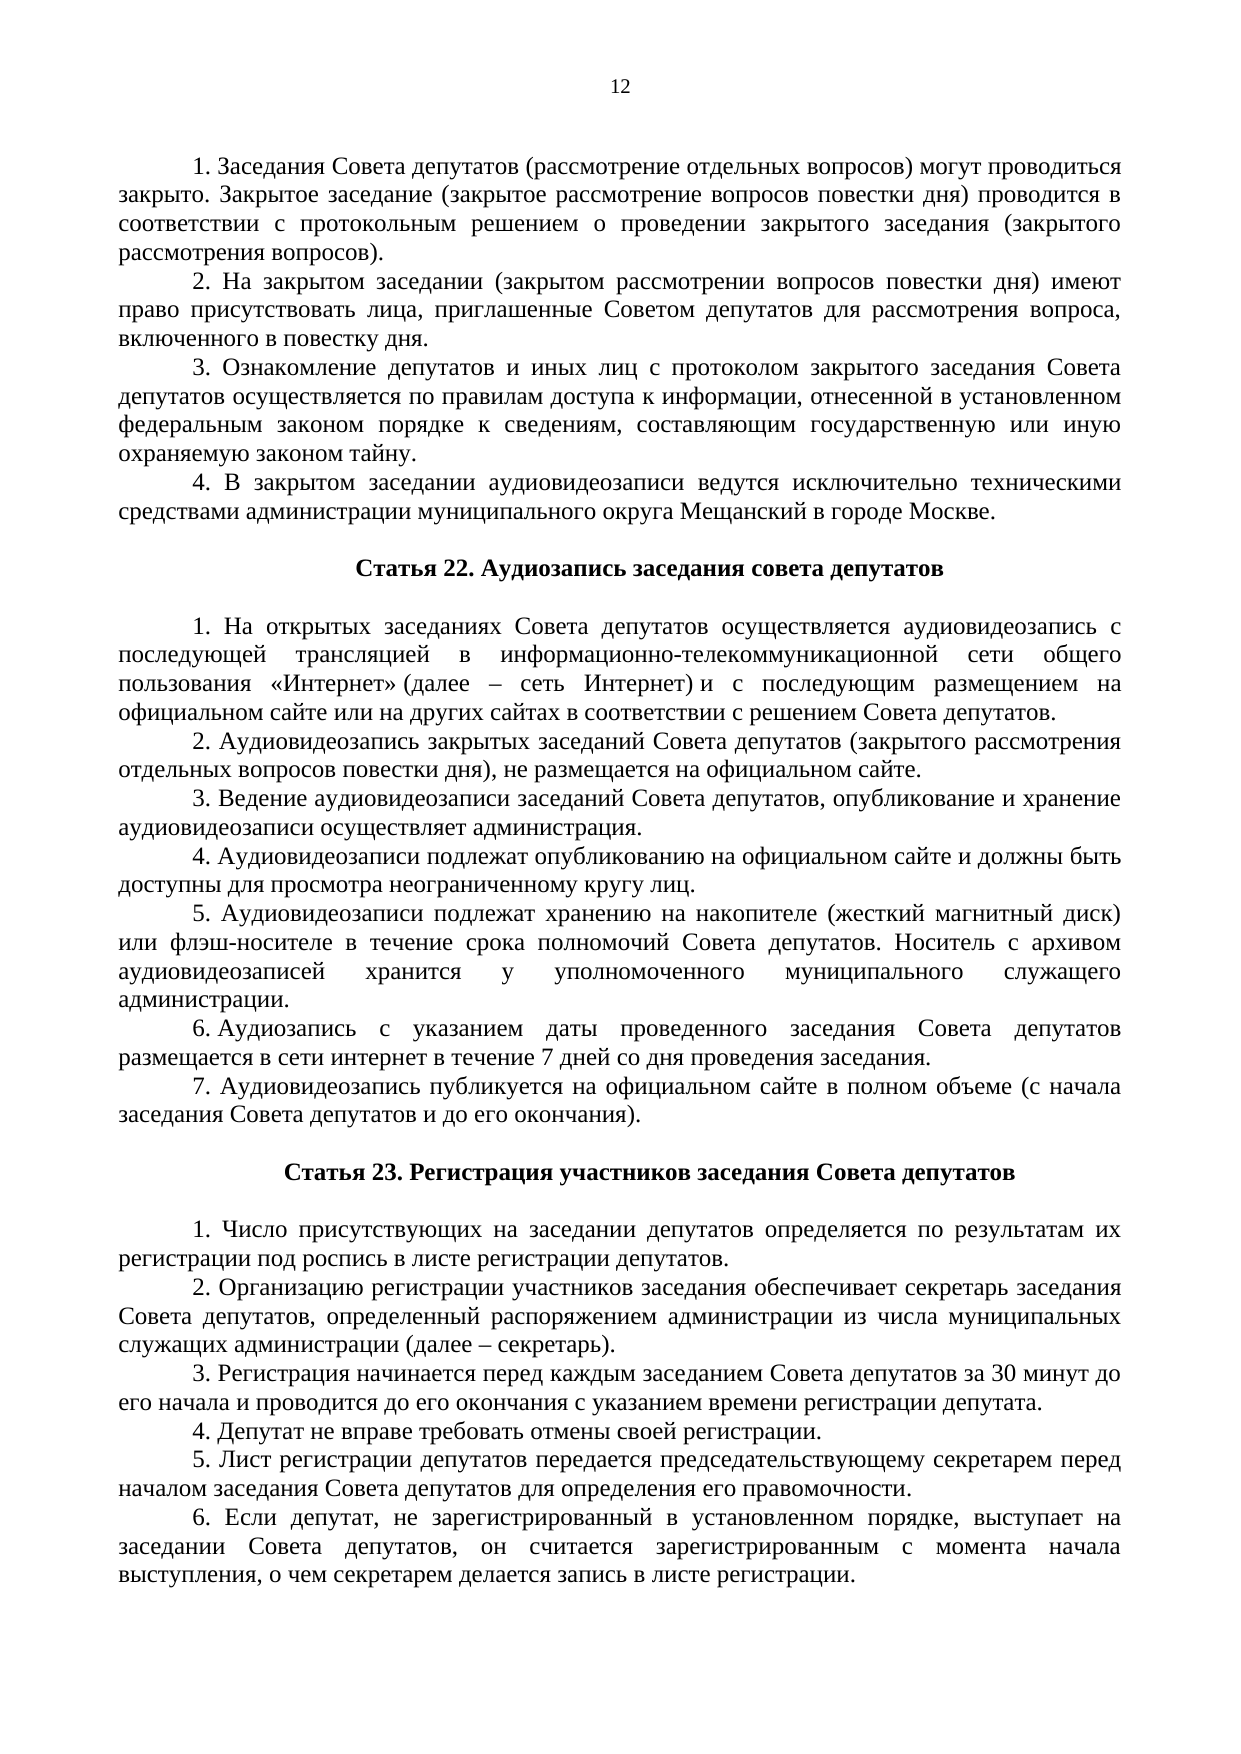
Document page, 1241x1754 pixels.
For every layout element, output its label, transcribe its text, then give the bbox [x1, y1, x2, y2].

text 6. Если депутат, не зарегистрированный в установленном порядке, выступает на заседании Совета депутатов, он считается зарегистрированным с момента начала выступления, о чем секретарем делается запись в листе регистрации. [118, 1502, 1122, 1588]
text 1. Заседания Совета депутатов (рассмотрение отдельных вопросов) могут проводиться закрыто. Закрытое заседание (закрытое рассмотрение вопросов повестки дня) проводится в соответствии с протокольным решением о проведении закрытого заседания (закрытого рассмотрения вопросов). [118, 151, 1122, 266]
text 5. Аудиовидеозаписи подлежат хранению на накопителе (жесткий магнитный диск) или флэш-носителе в течение срока полномочий Совета депутатов. Носитель с архивом аудиовидеозаписей хранится у уполномоченного муниципального служащего администрации. [118, 898, 1122, 1013]
text 3. Ознакомление депутатов и иных лиц с протоколом закрытого заседания Совета депутатов осуществляется по правилам доступа к информации, отнесенной в установленном федеральным законом порядке к сведениям, составляющим государственную или иную охраняемую законом тайну. [118, 352, 1122, 467]
text 4. В закрытом заседании аудиовидеозаписи ведутся исключительно техническими средствами администрации муниципального округа Мещанский в городе Москве. [118, 467, 1122, 524]
text 2. Организацию регистрации участников заседания обеспечивает секретарь заседания Совета депутатов, определенный распоряжением администрации из числа муниципальных служащих администрации (далее – секретарь). [118, 1272, 1122, 1358]
text 2. Аудиовидеозапись закрытых заседаний Совета депутатов (закрытого рассмотрения отдельных вопросов повестки дня), не размещается на официальном сайте. [118, 726, 1122, 783]
text 1. Число присутствующих на заседании депутатов определяется по результатам их регистрации под роспись в листе регистрации депутатов. [118, 1214, 1122, 1272]
text 3. Регистрация начинается перед каждым заседанием Совета депутатов за 30 минут до его начала и проводится до его окончания с указанием времени регистрации депутата. [118, 1358, 1122, 1416]
text Статья 23. Регистрация участников заседания Совета депутатов [118, 1157, 1122, 1186]
text 1. На открытых заседаниях Совета депутатов осуществляется аудиовидеозапись с последующей трансляцией в информационно-телекоммуникационной сети общего пользования «Интернет» (далее – сеть Интернет) и с последующим размещением на официальном сайте или на других сайтах в соответствии с решением Совета депутатов. [118, 611, 1122, 726]
text Статья 22. Аудиозапись заседания совета депутатов [118, 553, 1122, 582]
text 4. Депутат не вправе требовать отмены своей регистрации. [118, 1416, 1122, 1444]
text 4. Аудиовидеозаписи подлежат опубликованию на официальном сайте и должны быть доступны для просмотра неограниченному кругу лиц. [118, 841, 1122, 898]
text 6. Аудиозапись с указанием даты проведенного заседания Совета депутатов размещается в сети интернет в течение 7 дней со дня проведения заседания. [118, 1013, 1122, 1071]
text 5. Лист регистрации депутатов передается председательствующему секретарем перед началом заседания Совета депутатов для определения его правомочности. [118, 1444, 1122, 1502]
text 7. Аудиовидеозапись публикуется на официальном сайте в полном объеме (с начала заседания Совета депутатов и до его окончания). [118, 1071, 1122, 1128]
text 2. На закрытом заседании (закрытом рассмотрении вопросов повестки дня) имеют право присутствовать лица, приглашенные Советом депутатов для рассмотрения вопроса, включенного в повестку дня. [118, 266, 1122, 352]
text 3. Ведение аудиовидеозаписи заседаний Совета депутатов, опубликование и хранение аудиовидеозаписи осуществляет администрация. [118, 783, 1122, 841]
